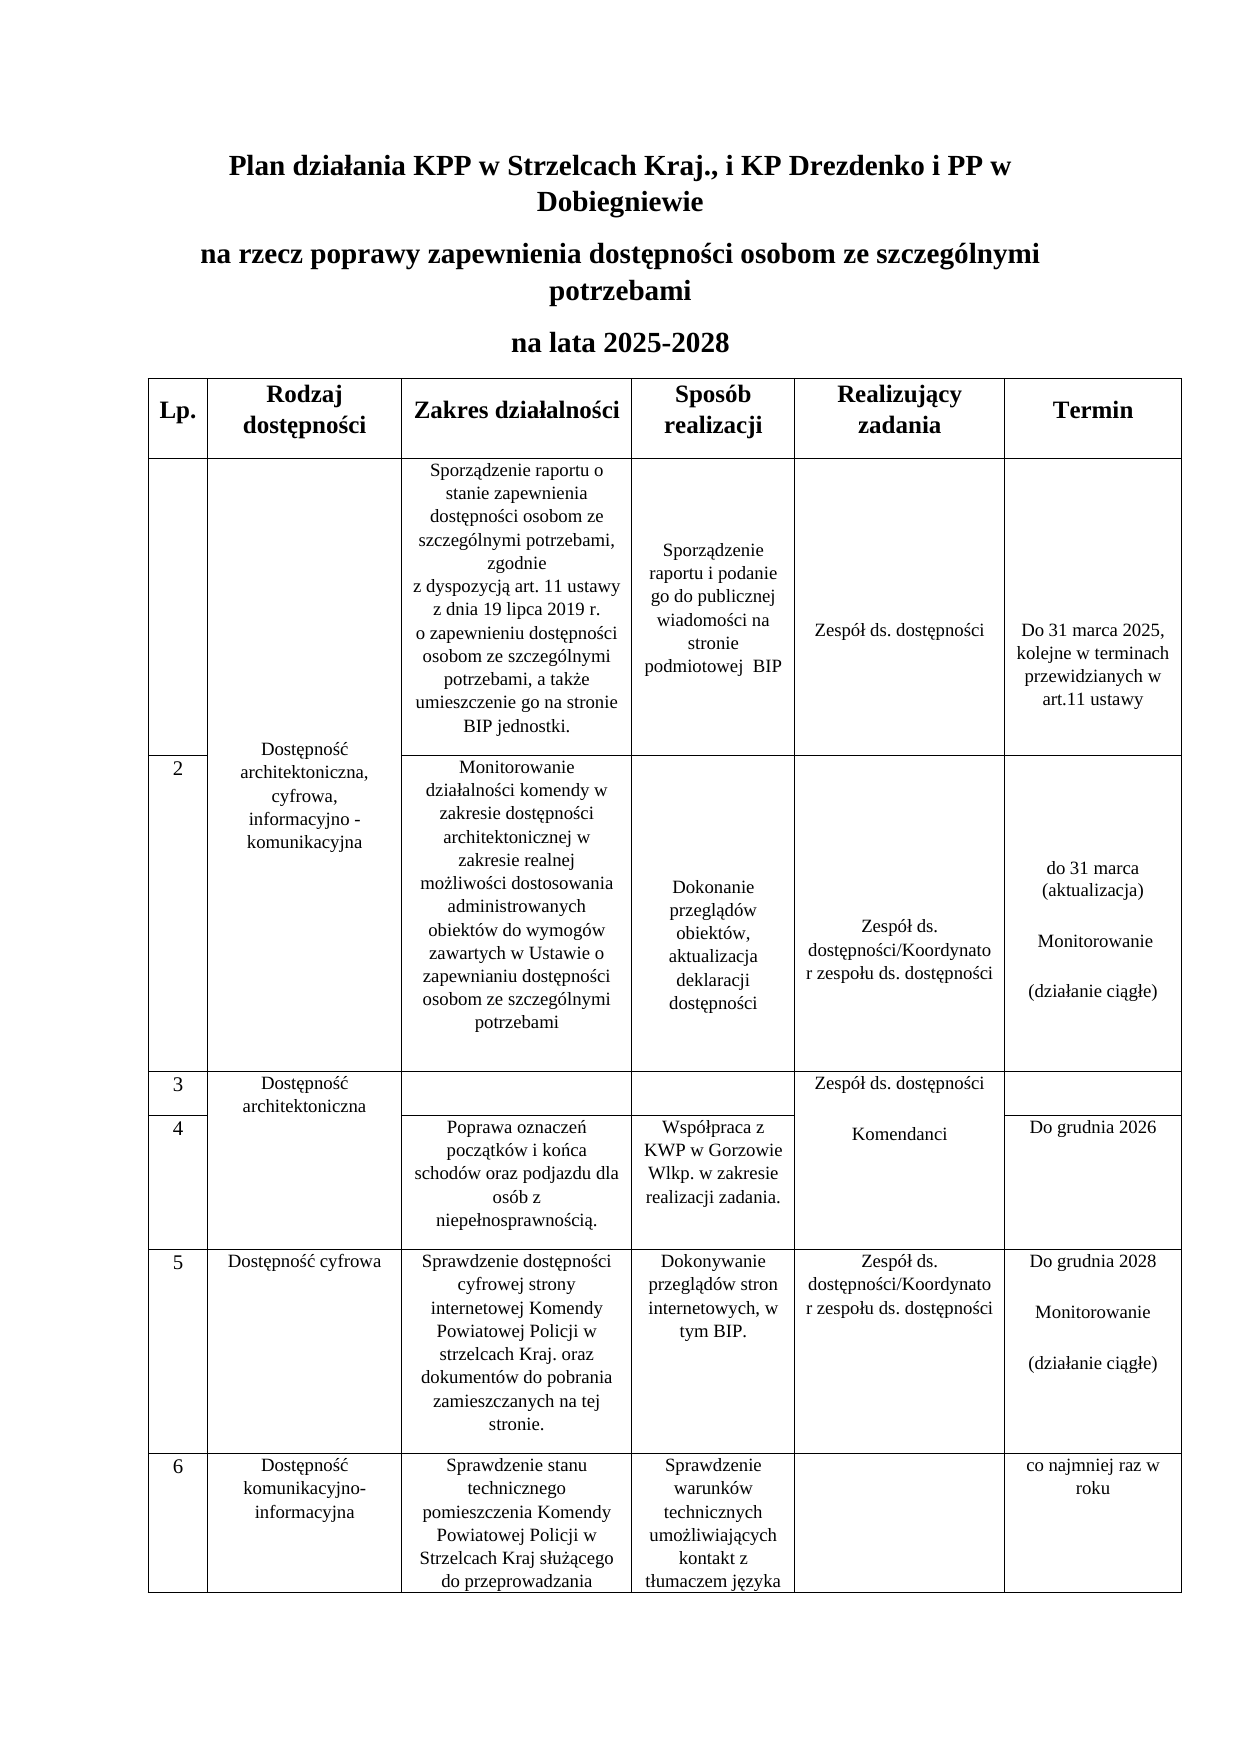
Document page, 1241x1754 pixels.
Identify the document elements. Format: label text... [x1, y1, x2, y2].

table_cell Dostępność architektoniczna [208, 1072, 401, 1249]
table_cell Dostępność cyfrowa [208, 1250, 401, 1453]
table_cell Dostępność architektoniczna, cyfrowa, informacyjno - komunikacyjna [208, 459, 401, 1071]
table_header Sposób realizacji [632, 379, 794, 458]
table_cell Do grudnia 2028 Monitorowanie (działanie ciągłe) [1005, 1250, 1181, 1453]
table_cell Sporządzenie raportu i podanie go do publicznej wiadomości na stronie podmiotowej BIP [632, 459, 794, 755]
table_cell Do grudnia 2026 [1005, 1116, 1181, 1249]
text Plan działania KPP w Strzelcach Kraj., i KP Drezdenko i PP w Dobiegniewie [148, 148, 1093, 217]
table_header Lp. [149, 379, 207, 458]
table_header Zakres działalności [402, 379, 631, 458]
table_cell Współpraca z KWP w Gorzowie Wlkp. w zakresie realizacji zadania. [632, 1116, 794, 1249]
text na rzecz poprawy zapewnienia dostępności osobom ze szczególnymi potrzebami [148, 237, 1093, 306]
table_cell [1005, 1072, 1181, 1115]
table_cell [632, 1072, 794, 1115]
table_cell 2 [149, 756, 207, 1071]
table_cell Zespół ds. dostępności [795, 459, 1004, 755]
table_cell Monitorowanie działalności komendy w zakresie dostępności architektonicznej w zakresie realnej możliwości dostosowania administrowanych obiektów do wymogów zawartych w Ustawie o zapewnianiu dostępności osobom ze szczególnymi potrzebami [402, 756, 631, 1071]
table_cell 5 [149, 1250, 207, 1453]
table_cell 6 [149, 1454, 207, 1592]
table_cell Sprawdzenie dostępności cyfrowej strony internetowej Komendy Powiatowej Policji w strzelcach Kraj. oraz dokumentów do pobrania zamieszczanych na tej stronie. [402, 1250, 631, 1453]
table_cell do 31 marca (aktualizacja) Monitorowanie (działanie ciągłe) [1005, 756, 1181, 1071]
table_header Rodzaj dostępności [208, 379, 401, 458]
table_cell Poprawa oznaczeń początków i końca schodów oraz podjazdu dla osób z niepełnosprawnością. [402, 1116, 631, 1249]
table_header Realizujący zadania [795, 379, 1004, 458]
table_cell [208, 1454, 401, 1592]
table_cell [1005, 1454, 1181, 1592]
text na lata 2025-2028 [148, 326, 1093, 359]
table_cell Dokonywanie przeglądów stron internetowych, w tym BIP. [632, 1250, 794, 1453]
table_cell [402, 1454, 631, 1592]
table_cell Zespół ds. dostępności/Koordynator zespołu ds. dostępności [795, 756, 1004, 1071]
table_cell Dokonanie przeglądów obiektów, aktualizacja deklaracji dostępności [632, 756, 794, 1071]
table_cell 3 [149, 1072, 207, 1115]
table_cell [149, 459, 207, 755]
table_cell 4 [149, 1116, 207, 1249]
table_header Termin [1005, 379, 1181, 458]
table_cell Zespół ds. dostępności Komendanci [795, 1072, 1004, 1249]
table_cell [795, 1454, 1004, 1592]
table_cell Do 31 marca 2025, kolejne w terminach przewidzianych w art.11 ustawy [1005, 459, 1181, 755]
table_cell Sporządzenie raportu o stanie zapewnienia dostępności osobom ze szczególnymi potrzebami, zgodnie z dyspozycją art. 11 ustawy z dnia 19 lipca 2019 r. o zapewnieniu dostępności osobom ze szczególnymi potrzebami, a także umieszczenie go na stronie BIP jednostki. [402, 459, 631, 755]
table_cell [402, 1072, 631, 1115]
table_cell Zespół ds. dostępności/Koordynator zespołu ds. dostępności [795, 1250, 1004, 1453]
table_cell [632, 1454, 794, 1592]
